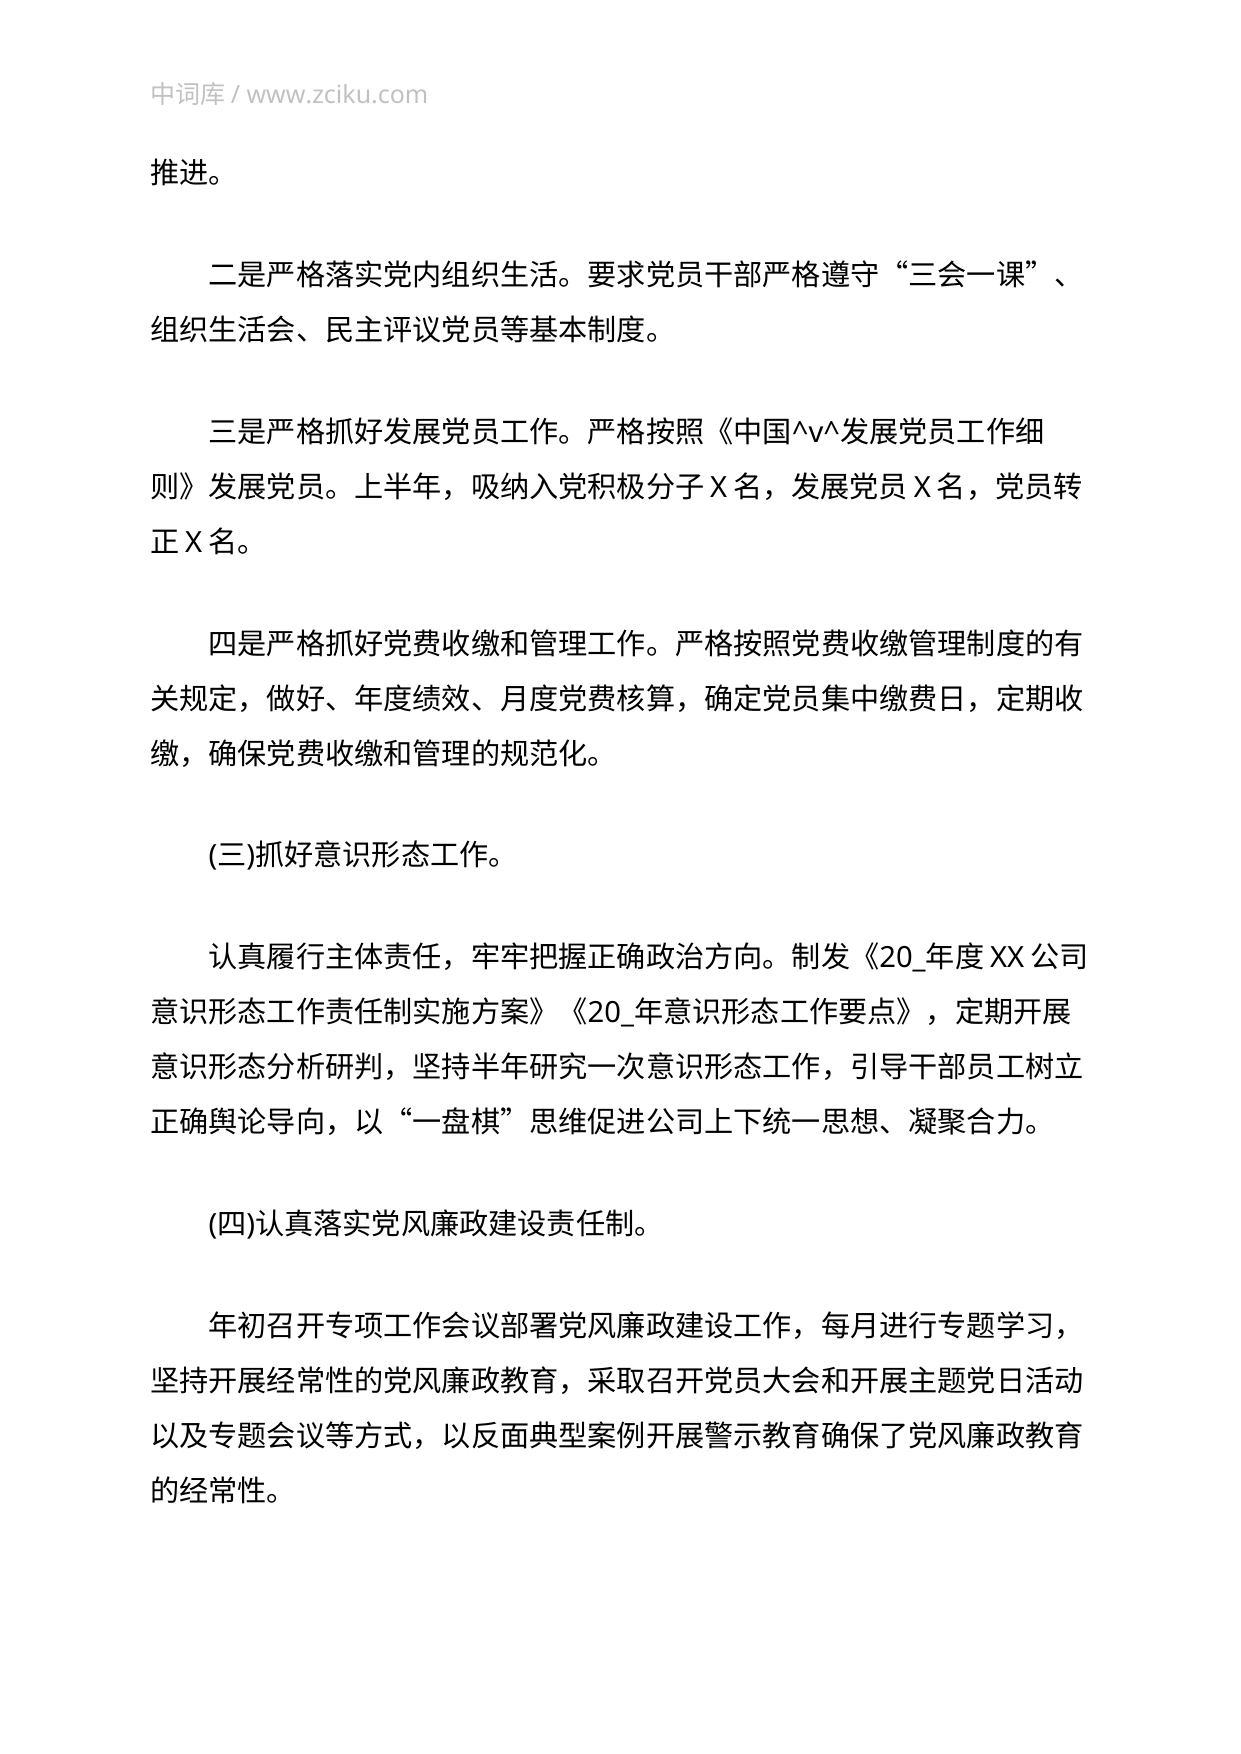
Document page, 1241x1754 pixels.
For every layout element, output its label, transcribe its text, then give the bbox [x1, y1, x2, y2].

text 二是严格落实党内组织生活。要求党员干部严格遵守“三会一课”、组织生活会、民主评议党员等基本制度。 [150, 252, 1090, 349]
text 认真履行主体责任，牢牢把握正确政治方向。制发《20_年度XX公司意识形态工作责任制实施方案》《20_年意识形态工作要点》，定期开展意识形态分析研判，坚持半年研究一次意识形态工作，引导干部员工树立正确舆论导向，以“一盘棋”思维促进公司上下统一思想、凝聚合力。 [150, 934, 1090, 1141]
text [150, 150, 1090, 192]
text 四是严格抓好党费收缴和管理工作。严格按照党费收缴管理制度的有关规定，做好、年度绩效、月度党费核算，确定党员集中缴费日，定期收缴，确保党费收缴和管理的规范化。 [150, 620, 1090, 772]
text (三)抓好意识形态工作。 [150, 832, 1090, 874]
text (四)认真落实党风廉政建设责任制。 [150, 1201, 1090, 1243]
text 年初召开专项工作会议部署党风廉政建设工作，每月进行专题学习，坚持开展经常性的党风廉政教育，采取召开党员大会和开展主题党日活动以及专题会议等方式，以反面典型案例开展警示教育确保了党风廉政教育的经常性。 [150, 1303, 1090, 1509]
text 三是严格抓好发展党员工作。严格按照《中国^v^发展党员工作细则》发展党员。上半年，吸纳入党积极分子X名，发展党员X名，党员转正X名。 [150, 408, 1090, 561]
